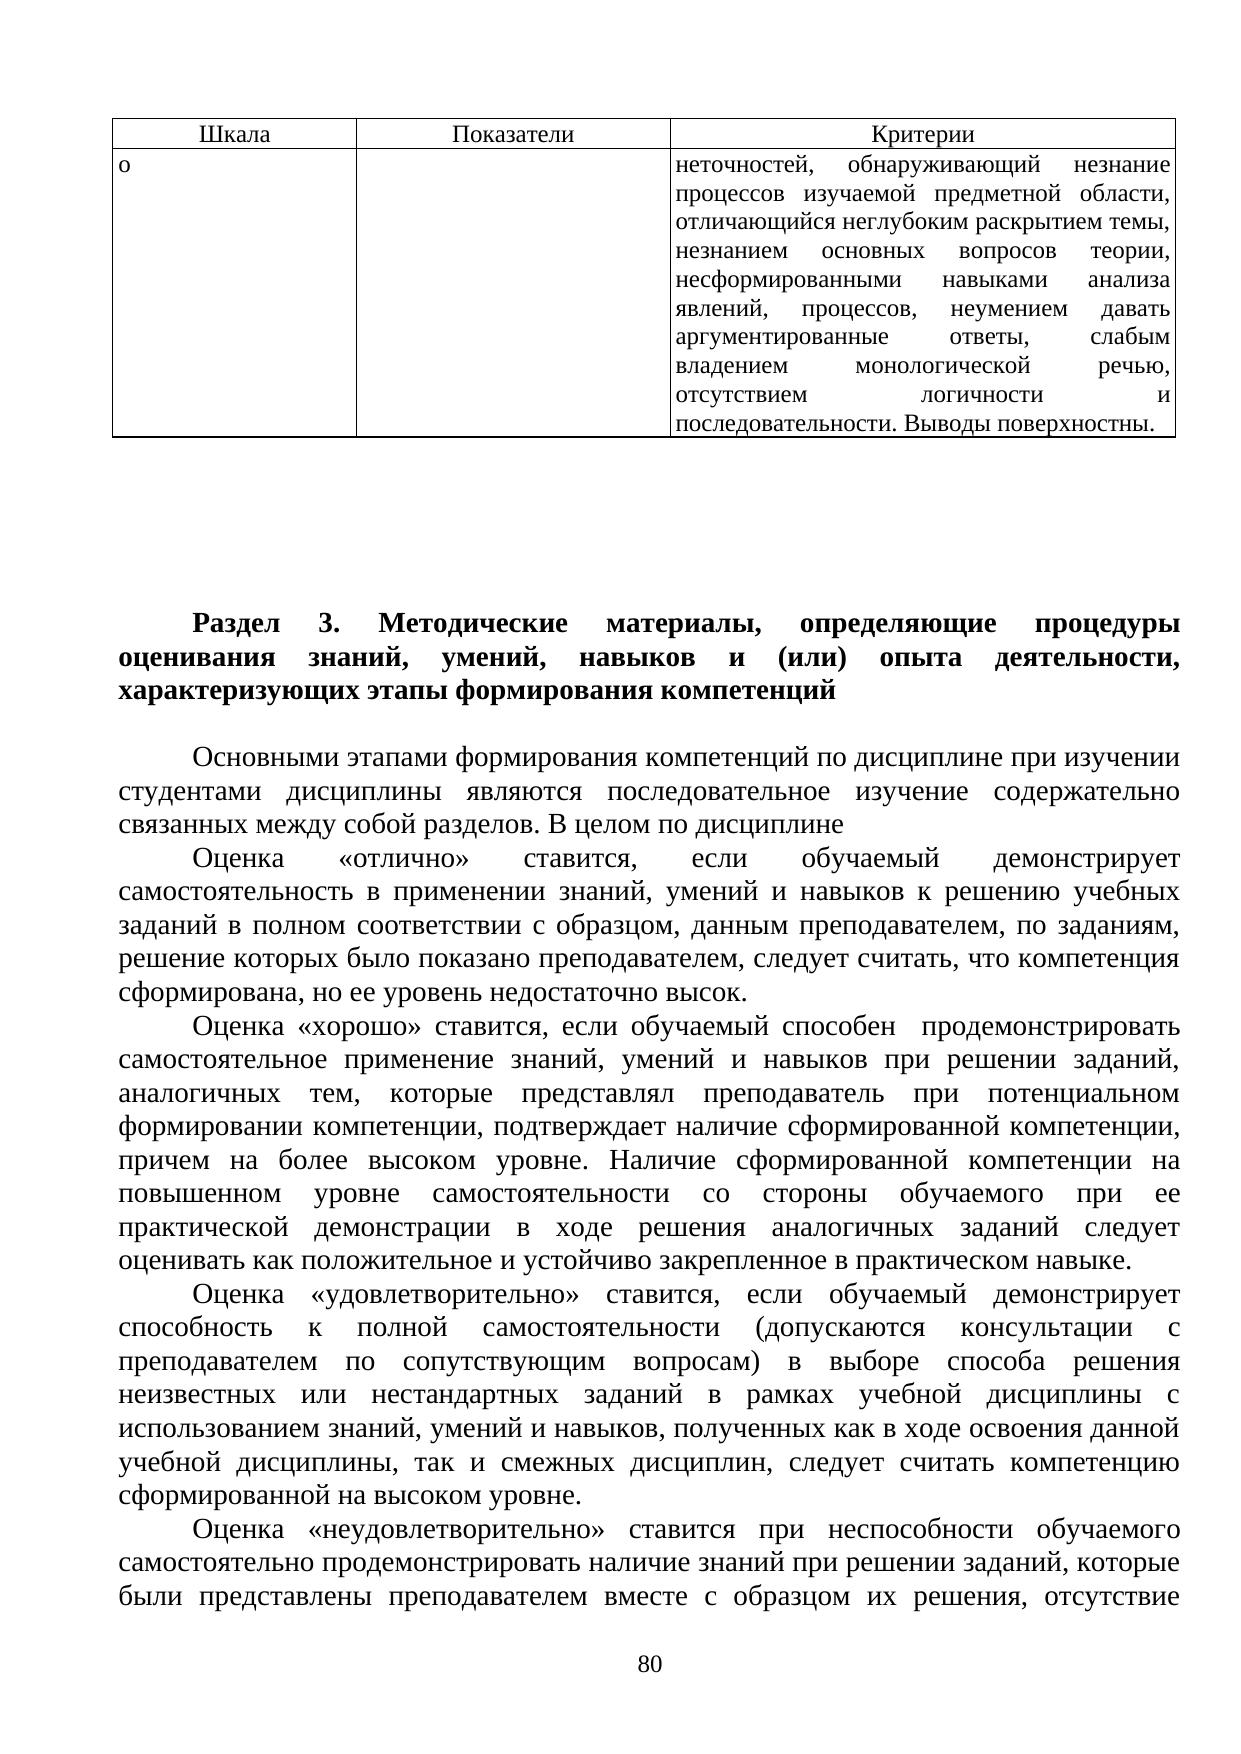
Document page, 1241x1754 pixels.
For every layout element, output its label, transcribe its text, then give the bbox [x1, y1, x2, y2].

table_header Критерии [671, 119, 1175, 148]
text Оценка «удовлетворительно» ставится, если обучаемый демонстрирует способность к полной самостоятельности (допускаются консультации с преподавателем по сопутствующим вопросам) в выборе способа решения неизвестных или нестандартных заданий в рамках учебной дисциплины с использованием знаний, умений и навыков, полученных как в ходе освоения данной учебной дисциплины, так и смежных дисциплин, следует считать компетенцию сформированной на высоком уровне. [118, 1276, 1181, 1511]
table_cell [671, 149, 1175, 436]
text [118, 1511, 1181, 1611]
table_header Шкала [113, 119, 356, 148]
table_cell Неудовлетворительно [113, 149, 356, 436]
text Оценка «отлично» ставится, если обучаемый демонстрирует самостоятельность в применении знаний, умений и навыков к решению учебных заданий в полном соответствии с образцом, данным преподавателем, по заданиям, решение которых было показано преподавателем, следует считать, что компетенция сформирована, но ее уровень недостаточно высок. [118, 840, 1181, 1008]
table_header Показатели [357, 119, 670, 148]
text Оценка «хорошо» ставится, если обучаемый способен продемонстрировать самостоятельное применение знаний, умений и навыков при решении заданий, аналогичных тем, которые представлял преподаватель при потенциальном формировании компетенции, подтверждает наличие сформированной компетенции, причем на более высоком уровне. Наличие сформированной компетенции на повышенном уровне самостоятельности со стороны обучаемого при ее практической демонстрации в ходе решения аналогичных заданий следует оценивать как положительное и устойчиво закрепленное в практическом навыке. [118, 1008, 1181, 1276]
text Раздел 3. Методические материалы, определяющие процедуры оценивания знаний, умений, навыков и (или) опыта деятельности, характеризующих этапы формирования компетенций [118, 605, 1181, 706]
text Основными этапами формирования компетенций по дисциплине при изучении студентами дисциплины являются последовательное изучение содержательно связанных между собой разделов. В целом по дисциплине [118, 739, 1181, 840]
